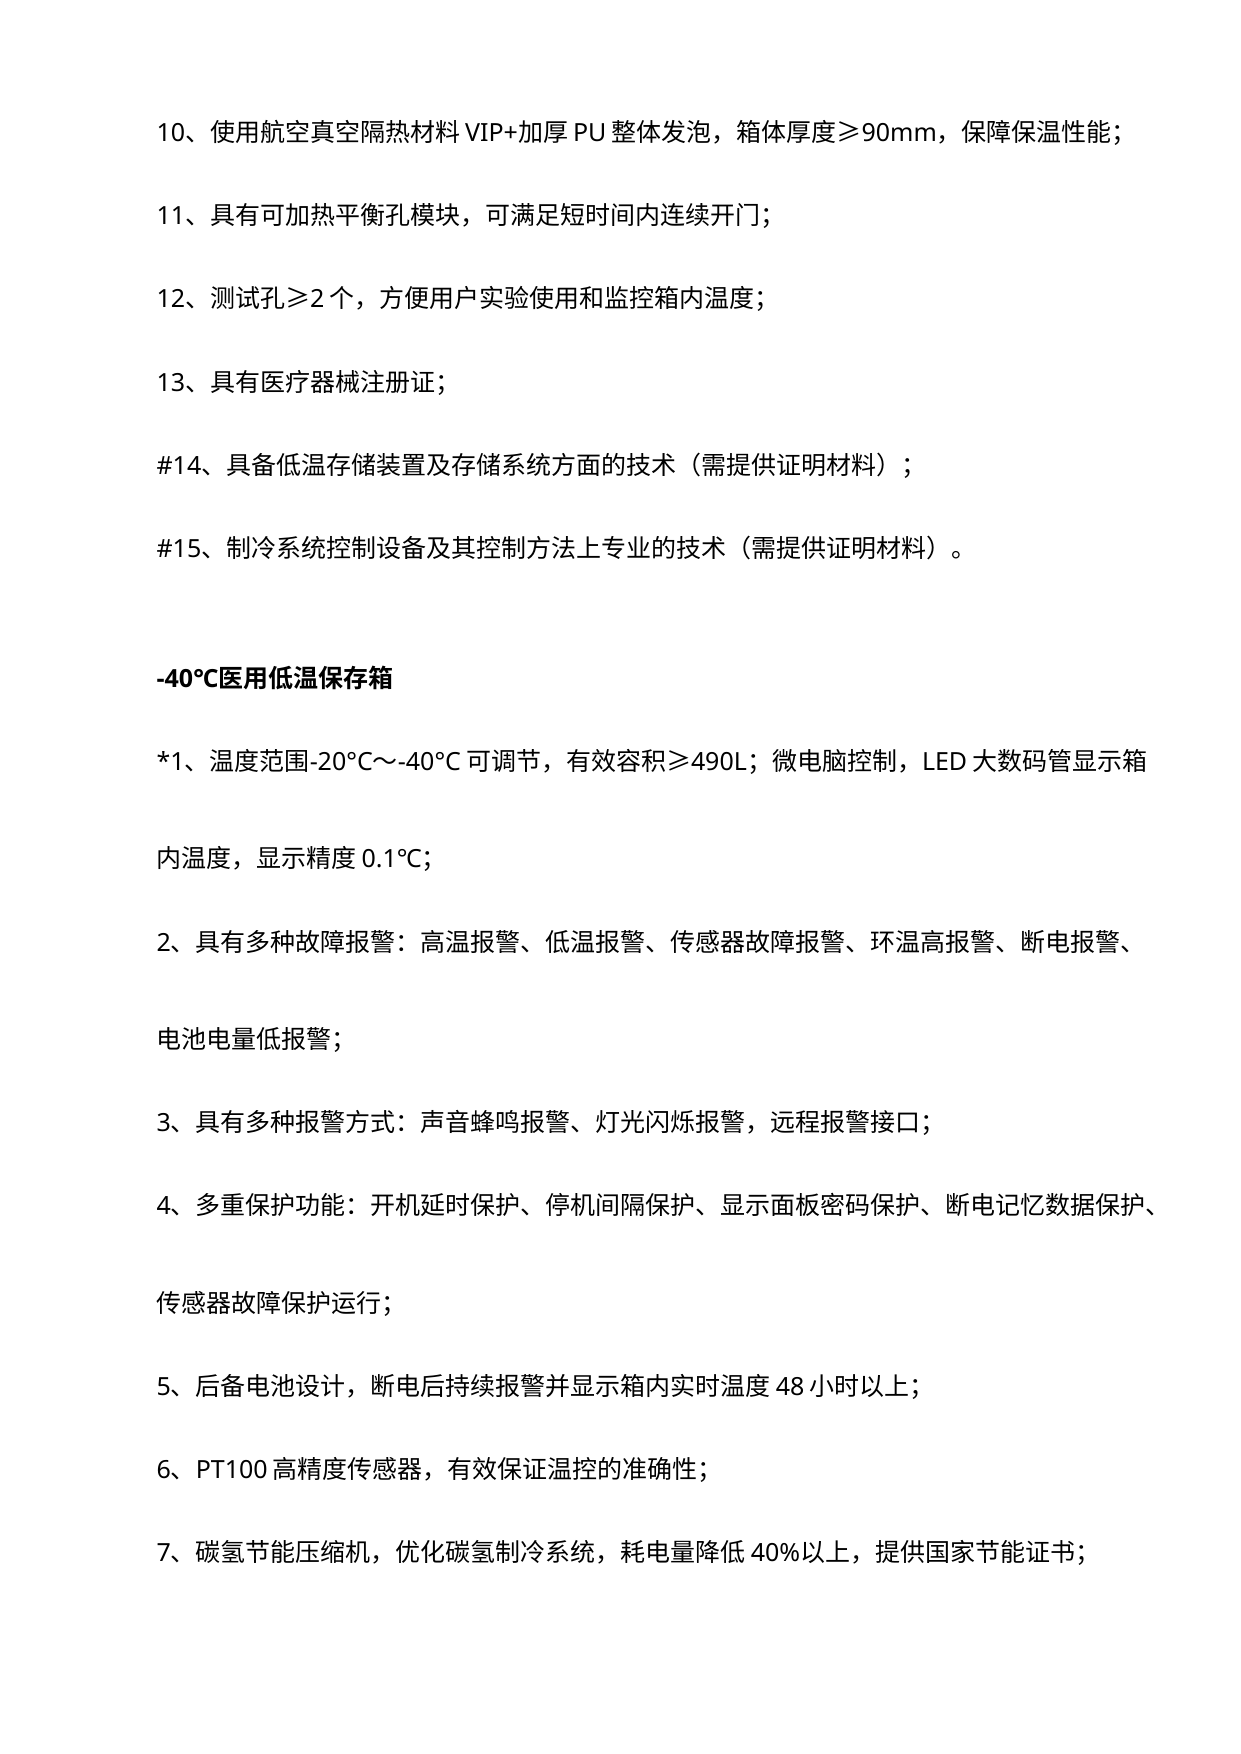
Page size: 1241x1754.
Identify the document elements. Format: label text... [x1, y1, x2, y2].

text *1、温度范围-20°C～-40°C可调节，有效容积≥490L；微电脑控制，LED大数码管显示箱内温度，显示精度0.1℃； [156, 727, 1163, 889]
text 10、使用航空真空隔热材料VIP+加厚PU整体发泡，箱体厚度≥90mm，保障保温性能； [156, 98, 1163, 163]
text 2、具有多种故障报警：高温报警、低温报警、传感器故障报警、环温高报警、断电报警、电池电量低报警； [156, 908, 1163, 1070]
text 6、PT100高精度传感器，有效保证温控的准确性； [156, 1435, 1163, 1500]
text -40℃医用低温保存箱 [156, 644, 1163, 709]
text 11、具有可加热平衡孔模块，可满足短时间内连续开门； [156, 181, 1163, 246]
text 5、后备电池设计，断电后持续报警并显示箱内实时温度48小时以上； [156, 1352, 1163, 1417]
text 4、多重保护功能：开机延时保护、停机间隔保护、显示面板密码保护、断电记忆数据保护、传感器故障保护运行； [156, 1171, 1163, 1334]
text #14、具备低温存储装置及存储系统方面的技术（需提供证明材料）； [156, 431, 1163, 496]
text 13、具有医疗器械注册证； [156, 348, 1163, 413]
text 7、碳氢节能压缩机，优化碳氢制冷系统，耗电量降低40%以上，提供国家节能证书； [156, 1518, 1163, 1583]
text 12、测试孔≥2个，方便用户实验使用和监控箱内温度； [156, 264, 1163, 329]
text 3、具有多种报警方式：声音蜂鸣报警、灯光闪烁报警，远程报警接口； [156, 1088, 1163, 1153]
text #15、制冷系统控制设备及其控制方法上专业的技术（需提供证明材料）。 [156, 514, 1163, 628]
